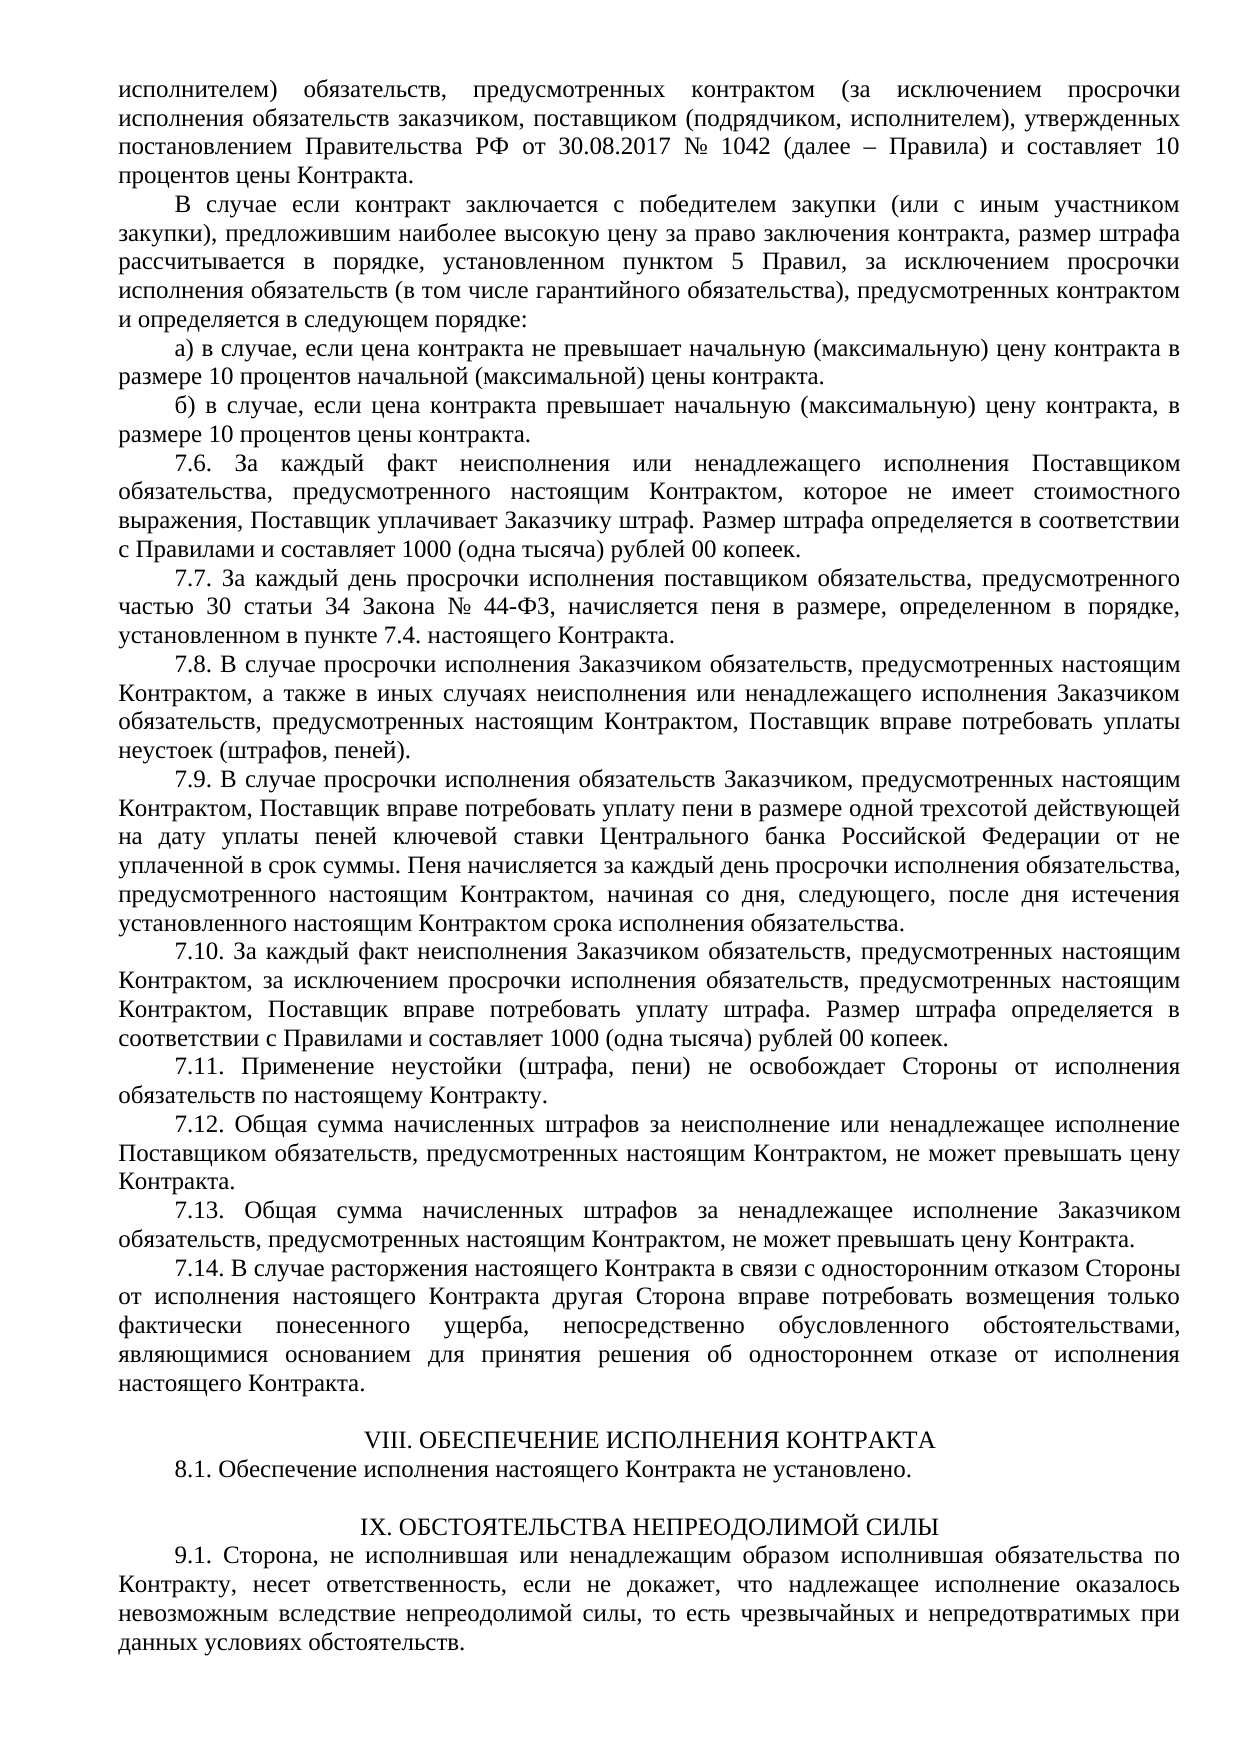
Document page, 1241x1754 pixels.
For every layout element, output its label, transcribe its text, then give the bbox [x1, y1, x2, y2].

text 8.1. Обеспечение исполнения настоящего Контракта не установлено. [118, 1454, 1181, 1483]
text В случае если контракт заключается с победителем закупки (или с иным участником закупки), предложившим наиболее высокую цену за право заключения контракта, размер штрафа рассчитывается в порядке, установленном пунктом 5 Правил, за исключением просрочки исполнения обязательств (в том числе гарантийного обязательства), предусмотренных контрактом и определяется в следующем порядке: [118, 189, 1181, 333]
text 7.13. Общая сумма начисленных штрафов за ненадлежащее исполнение Заказчиком обязательств, предусмотренных настоящим Контрактом, не может превышать цену Контракта. [118, 1195, 1181, 1253]
text б) в случае, если цена контракта превышает начальную (максимальную) цену контракта, в размере 10 процентов цены контракта. [118, 390, 1181, 448]
text 7.7. За каждый день просрочки исполнения поставщиком обязательства, предусмотренного частью 30 статьи 34 Закона № 44-ФЗ, начисляется пеня в размере, определенном в порядке, установленном в пункте 7.4. настоящего Контракта. [118, 563, 1181, 649]
text IX. ОБСТОЯТЕЛЬСТВА НЕПРЕОДОЛИМОЙ СИЛЫ [118, 1512, 1181, 1540]
text 7.6. За каждый факт неисполнения или ненадлежащего исполнения Поставщиком обязательства, предусмотренного настоящим Контрактом, которое не имеет стоимостного выражения, Поставщик уплачивает Заказчику штраф. Размер штрафа определяется в соответствии с Правилами и составляет 1000 (одна тысяча) рублей 00 копеек. [118, 448, 1181, 563]
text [118, 74, 1181, 189]
text 7.9. В случае просрочки исполнения обязательств Заказчиком, предусмотренных настоящим Контрактом, Поставщик вправе потребовать уплату пени в размере одной трехсотой действующей на дату уплаты пеней ключевой ставки Центрального банка Российской Федерации от не уплаченной в срок суммы. Пеня начисляется за каждый день просрочки исполнения обязательства, предусмотренного настоящим Контрактом, начиная со дня, следующего, после дня истечения установленного настоящим Контрактом срока исполнения обязательства. [118, 764, 1181, 936]
text 7.8. В случае просрочки исполнения Заказчиком обязательств, предусмотренных настоящим Контрактом, а также в иных случаях неисполнения или ненадлежащего исполнения Заказчиком обязательств, предусмотренных настоящим Контрактом, Поставщик вправе потребовать уплаты неустоек (штрафов, пеней). [118, 649, 1181, 764]
text VIII. ОБЕСПЕЧЕНИЕ ИСПОЛНЕНИЯ КОНТРАКТА [118, 1425, 1181, 1454]
text 7.14. В случае расторжения настоящего Контракта в связи с односторонним отказом Стороны от исполнения настоящего Контракта другая Сторона вправе потребовать возмещения только фактически понесенного ущерба, непосредственно обусловленного обстоятельствами, являющимися основанием для принятия решения об одностороннем отказе от исполнения настоящего Контракта. [118, 1253, 1181, 1396]
text 7.10. За каждый факт неисполнения Заказчиком обязательств, предусмотренных настоящим Контрактом, за исключением просрочки исполнения обязательств, предусмотренных настоящим Контрактом, Поставщик вправе потребовать уплату штрафа. Размер штрафа определяется в соответствии с Правилами и составляет 1000 (одна тысяча) рублей 00 копеек. [118, 936, 1181, 1051]
text 7.12. Общая сумма начисленных штрафов за неисполнение или ненадлежащее исполнение Поставщиком обязательств, предусмотренных настоящим Контрактом, не может превышать цену Контракта. [118, 1109, 1181, 1195]
text 7.11. Применение неустойки (штрафа, пени) не освобождает Стороны от исполнения обязательств по настоящему Контракту. [118, 1051, 1181, 1109]
text а) в случае, если цена контракта не превышает начальную (максимальную) цену контракта в размере 10 процентов начальной (максимальной) цены контракта. [118, 333, 1181, 390]
text 9.1. Сторона, не исполнившая или ненадлежащим образом исполнившая обязательства по Контракту, несет ответственность, если не докажет, что надлежащее исполнение оказалось невозможным вследствие непреодолимой силы, то есть чрезвычайных и непредотвратимых при данных условиях обстоятельств. [118, 1541, 1181, 1656]
